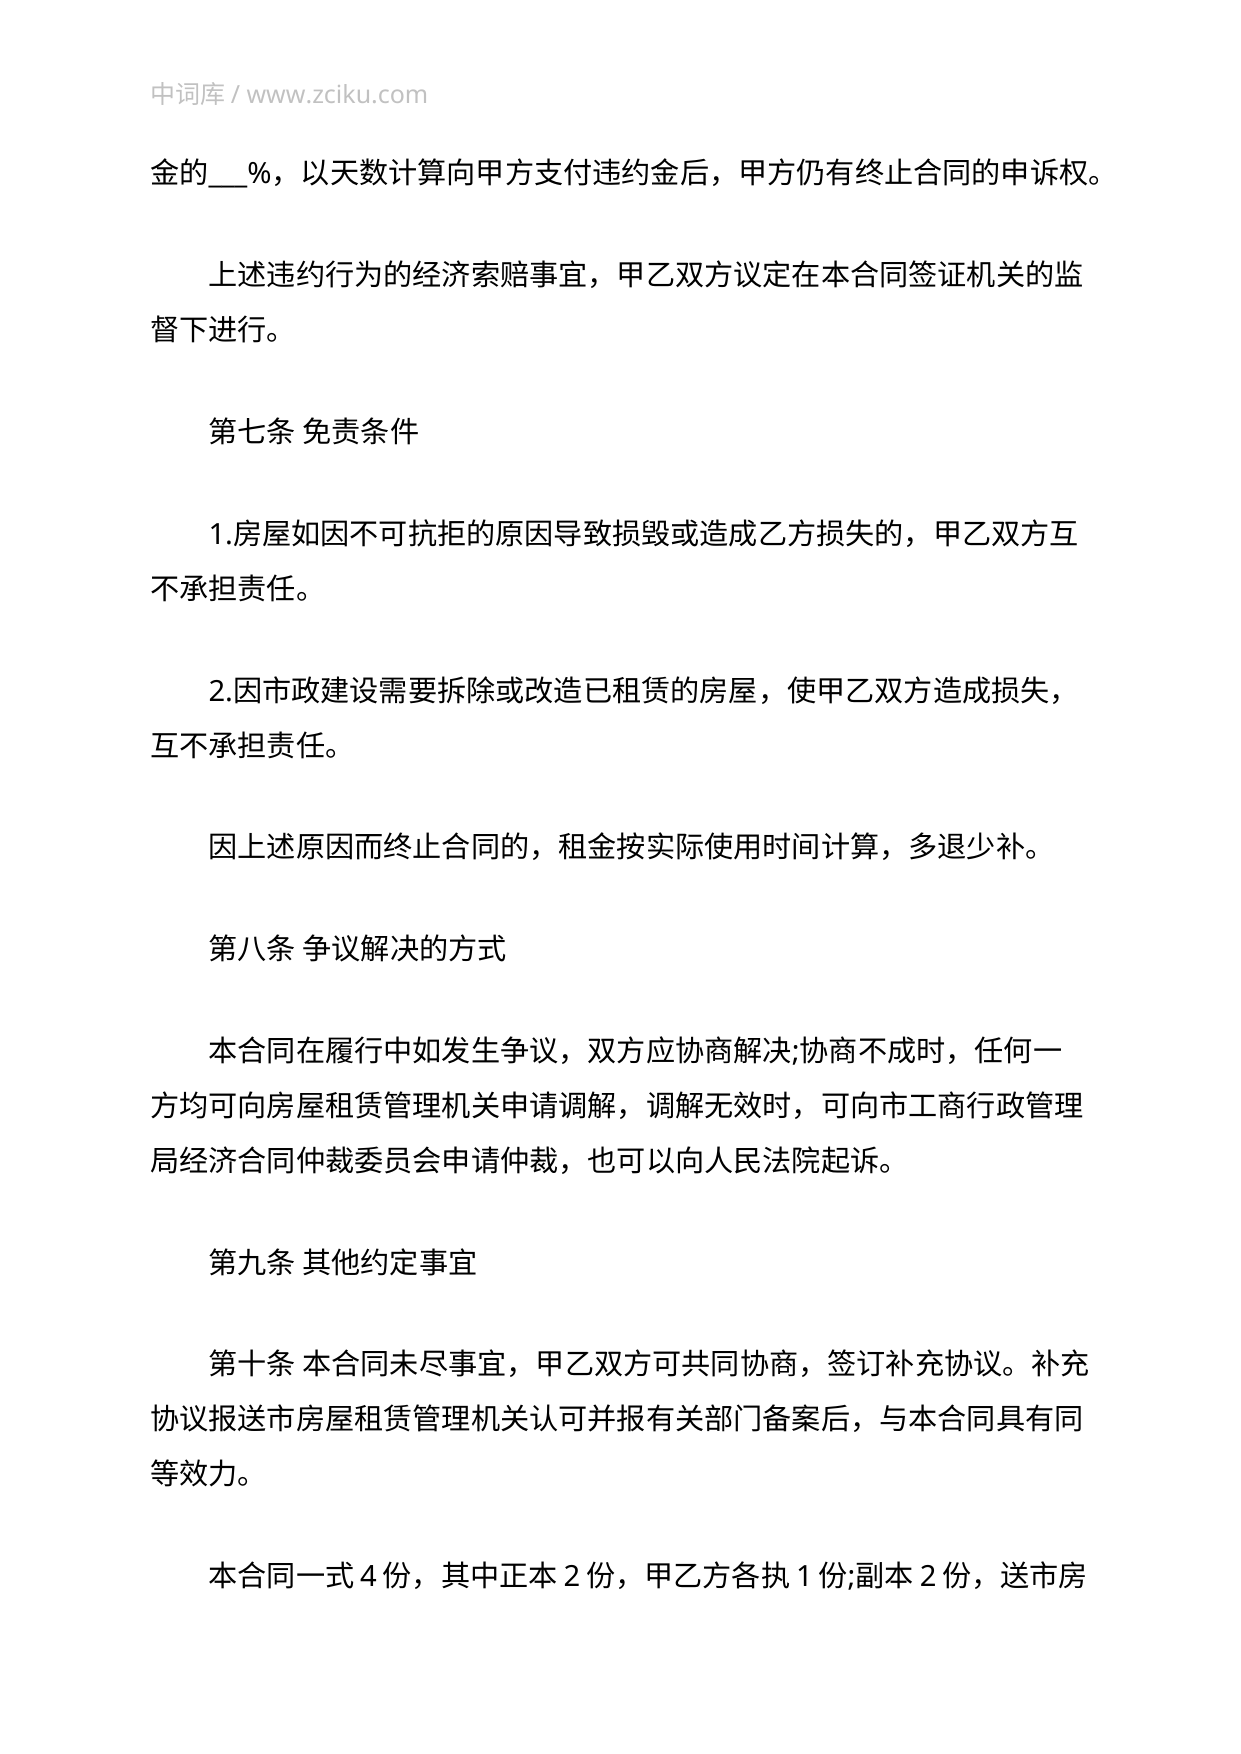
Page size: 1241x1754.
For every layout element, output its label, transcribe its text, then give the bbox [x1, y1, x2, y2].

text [150, 1552, 1090, 1595]
text 第九条 其他约定事宜 [150, 1239, 1090, 1281]
text 1.房屋如因不可抗拒的原因导致损毁或造成乙方损失的，甲乙双方互不承担责任。 [150, 510, 1090, 608]
text 第七条 免责条件 [150, 409, 1090, 451]
text 本合同在履行中如发生争议，双方应协商解决;协商不成时，任何一方均可向房屋租赁管理机关申请调解，调解无效时，可向市工商行政管理局经济合同仲裁委员会申请仲裁，也可以向人民法院起诉。 [150, 1027, 1090, 1180]
text 因上述原因而终止合同的，租金按实际使用时间计算，多退少补。 [150, 824, 1090, 866]
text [150, 150, 1090, 192]
text 2.因市政建设需要拆除或改造已租赁的房屋，使甲乙双方造成损失，互不承担责任。 [150, 667, 1090, 764]
text 第十条 本合同未尽事宜，甲乙双方可共同协商，签订补充协议。补充协议报送市房屋租赁管理机关认可并报有关部门备案后，与本合同具有同等效力。 [150, 1341, 1090, 1493]
text 上述违约行为的经济索赔事宜，甲乙双方议定在本合同签证机关的监督下进行。 [150, 252, 1090, 349]
text 第八条 争议解决的方式 [150, 926, 1090, 968]
